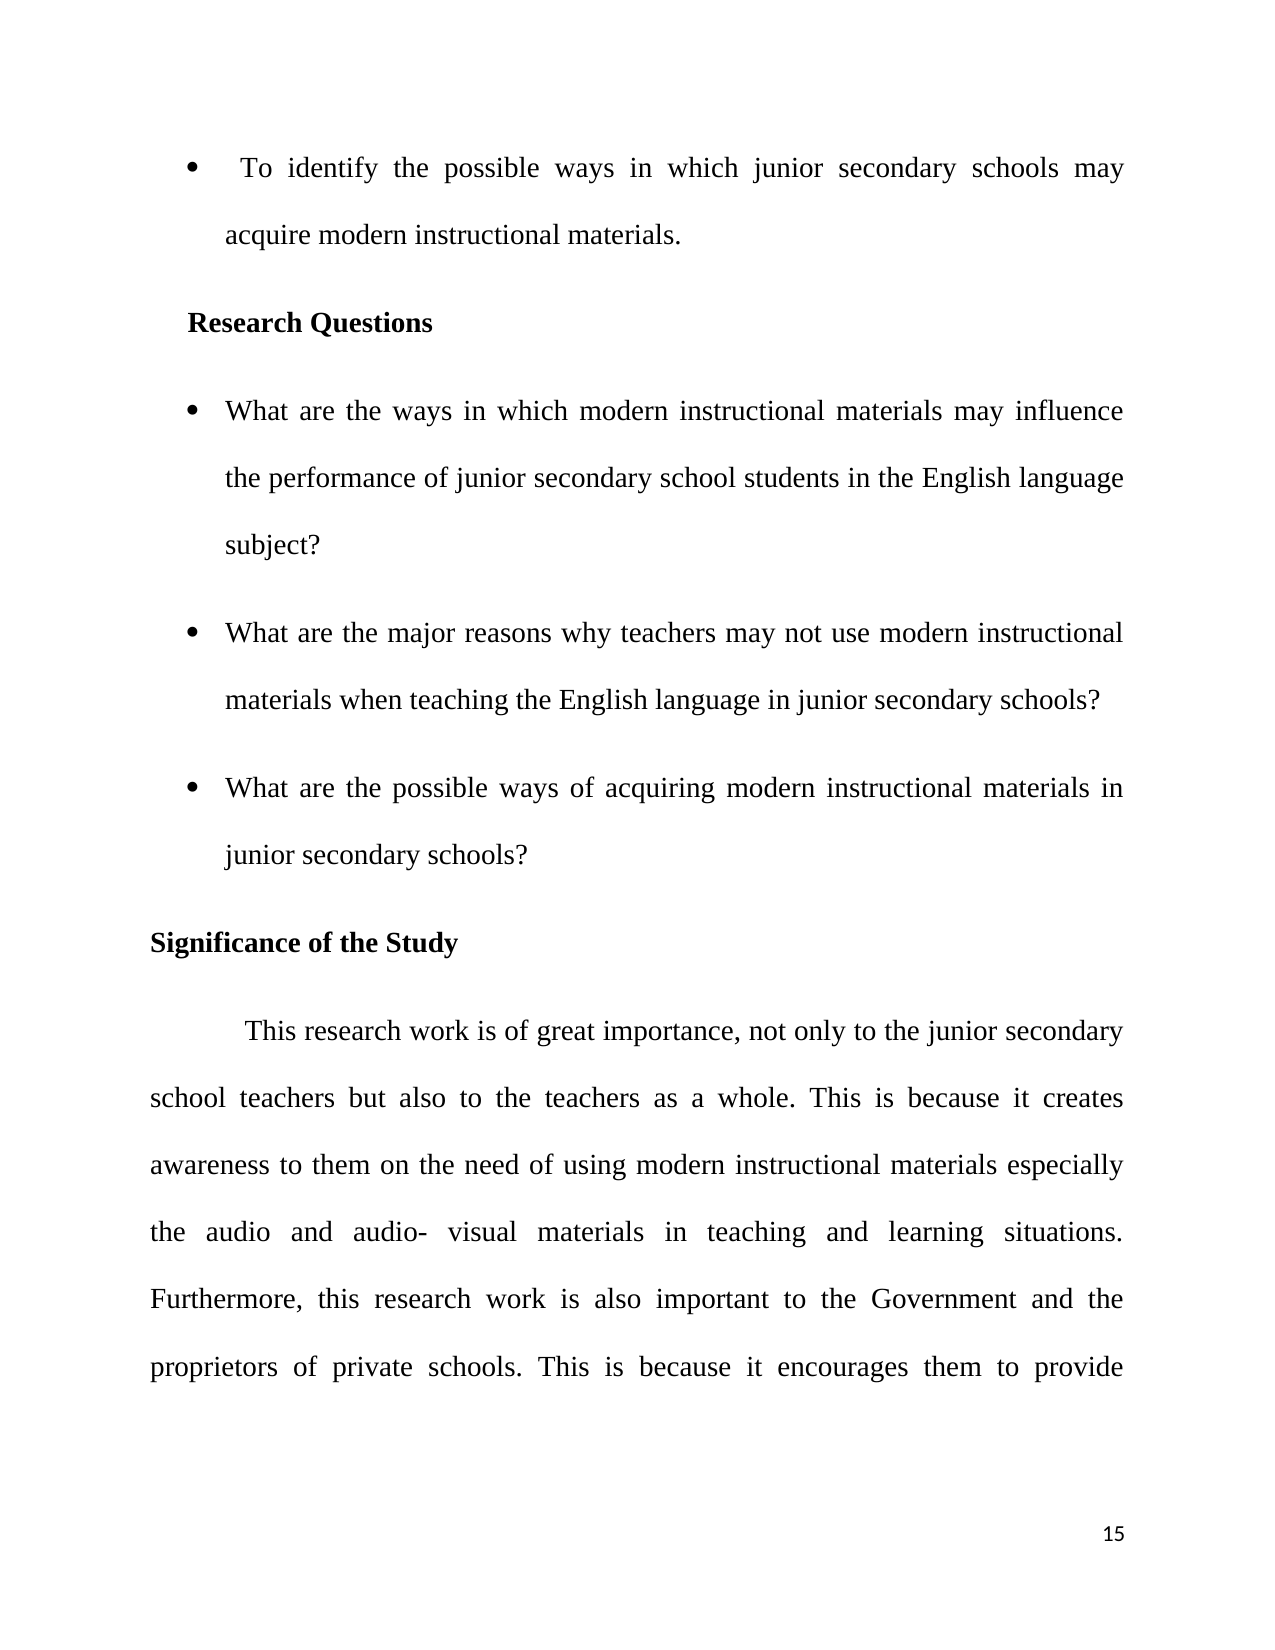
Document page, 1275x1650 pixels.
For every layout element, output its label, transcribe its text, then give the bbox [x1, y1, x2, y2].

list What are the possible ways of acquiring modern instructional materials in junior secondary schools? [187, 770, 1125, 871]
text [150, 1013, 1125, 1382]
list To identify the possible ways in which junior secondary schools may acquire modern instructional materials. [187, 150, 1125, 251]
list What are the major reasons why teachers may not use modern instructional materials when teaching the English language in junior secondary schools? [187, 615, 1125, 716]
text Research Questions [187, 305, 1125, 339]
text Significance of the Study [150, 925, 1125, 959]
list What are the ways in which modern instructional materials may influence the performance of junior secondary school students in the English language subject? [187, 393, 1125, 561]
